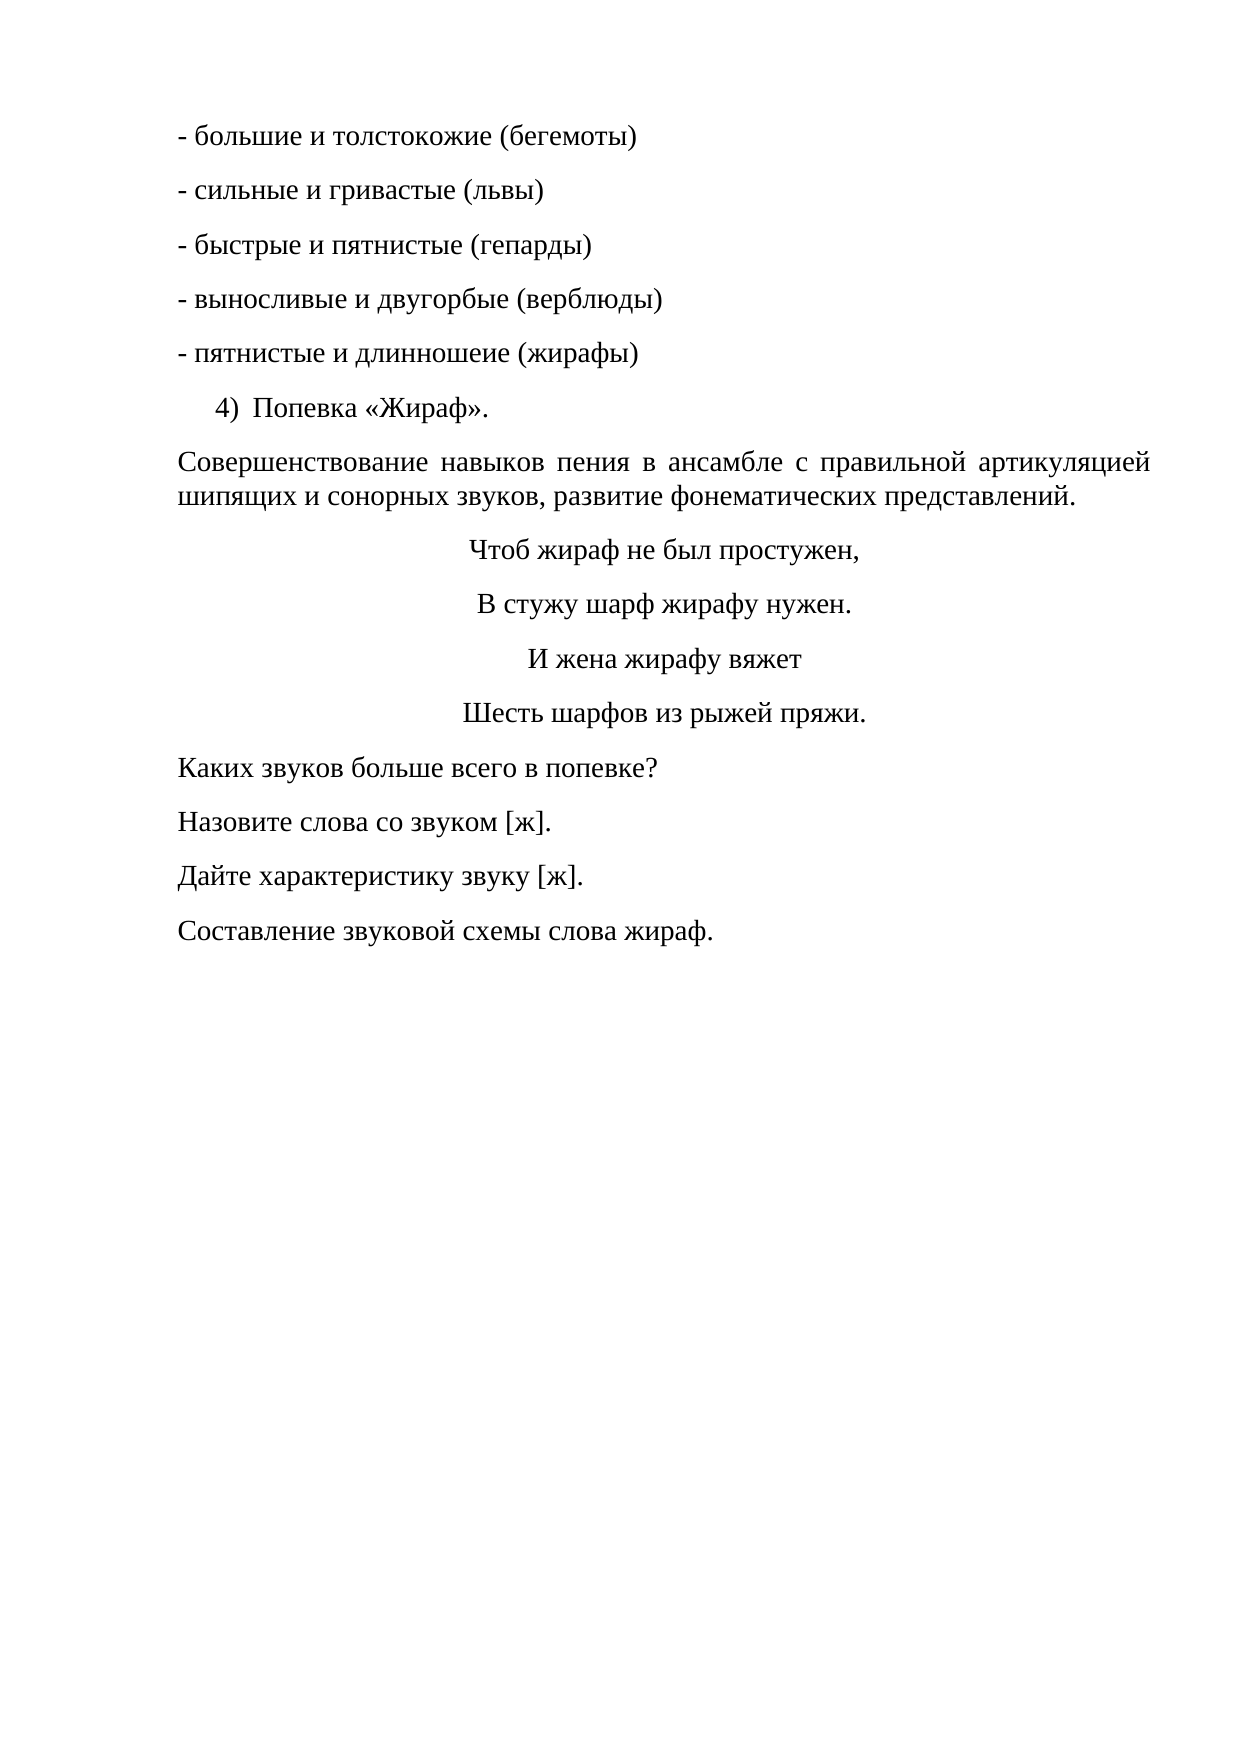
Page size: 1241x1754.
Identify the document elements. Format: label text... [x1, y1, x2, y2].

text - пятнистые и длинношеие (жирафы) [177, 336, 1152, 369]
text - большие и толстокожие (бегемоты) [177, 118, 1152, 152]
text Чтоб жираф не был простужен, [177, 532, 1152, 566]
text Назовите слова со звуком [ж]. [177, 804, 1152, 838]
text Составление звуковой схемы слова жираф. [177, 913, 1152, 946]
text - быстрые и пятнистые (гепарды) [177, 227, 1152, 260]
list Попевка «Жираф». [215, 390, 1152, 423]
text Шесть шарфов из рыжей пряжи. [177, 695, 1152, 729]
text - выносливые и двугорбые (верблюды) [177, 281, 1152, 315]
text Дайте характеристику звуку [ж]. [177, 858, 1152, 892]
text И жена жирафу вяжет [177, 641, 1152, 674]
text В стужу шарф жирафу нужен. [177, 587, 1152, 620]
text Совершенствование навыков пения в ансамбле с правильной артикуляцией шипящих и сонорных звуков, развитие фонематических представлений. [177, 444, 1152, 511]
text - сильные и гривастые (львы) [177, 172, 1152, 206]
text Каких звуков больше всего в попевке? [177, 750, 1152, 783]
